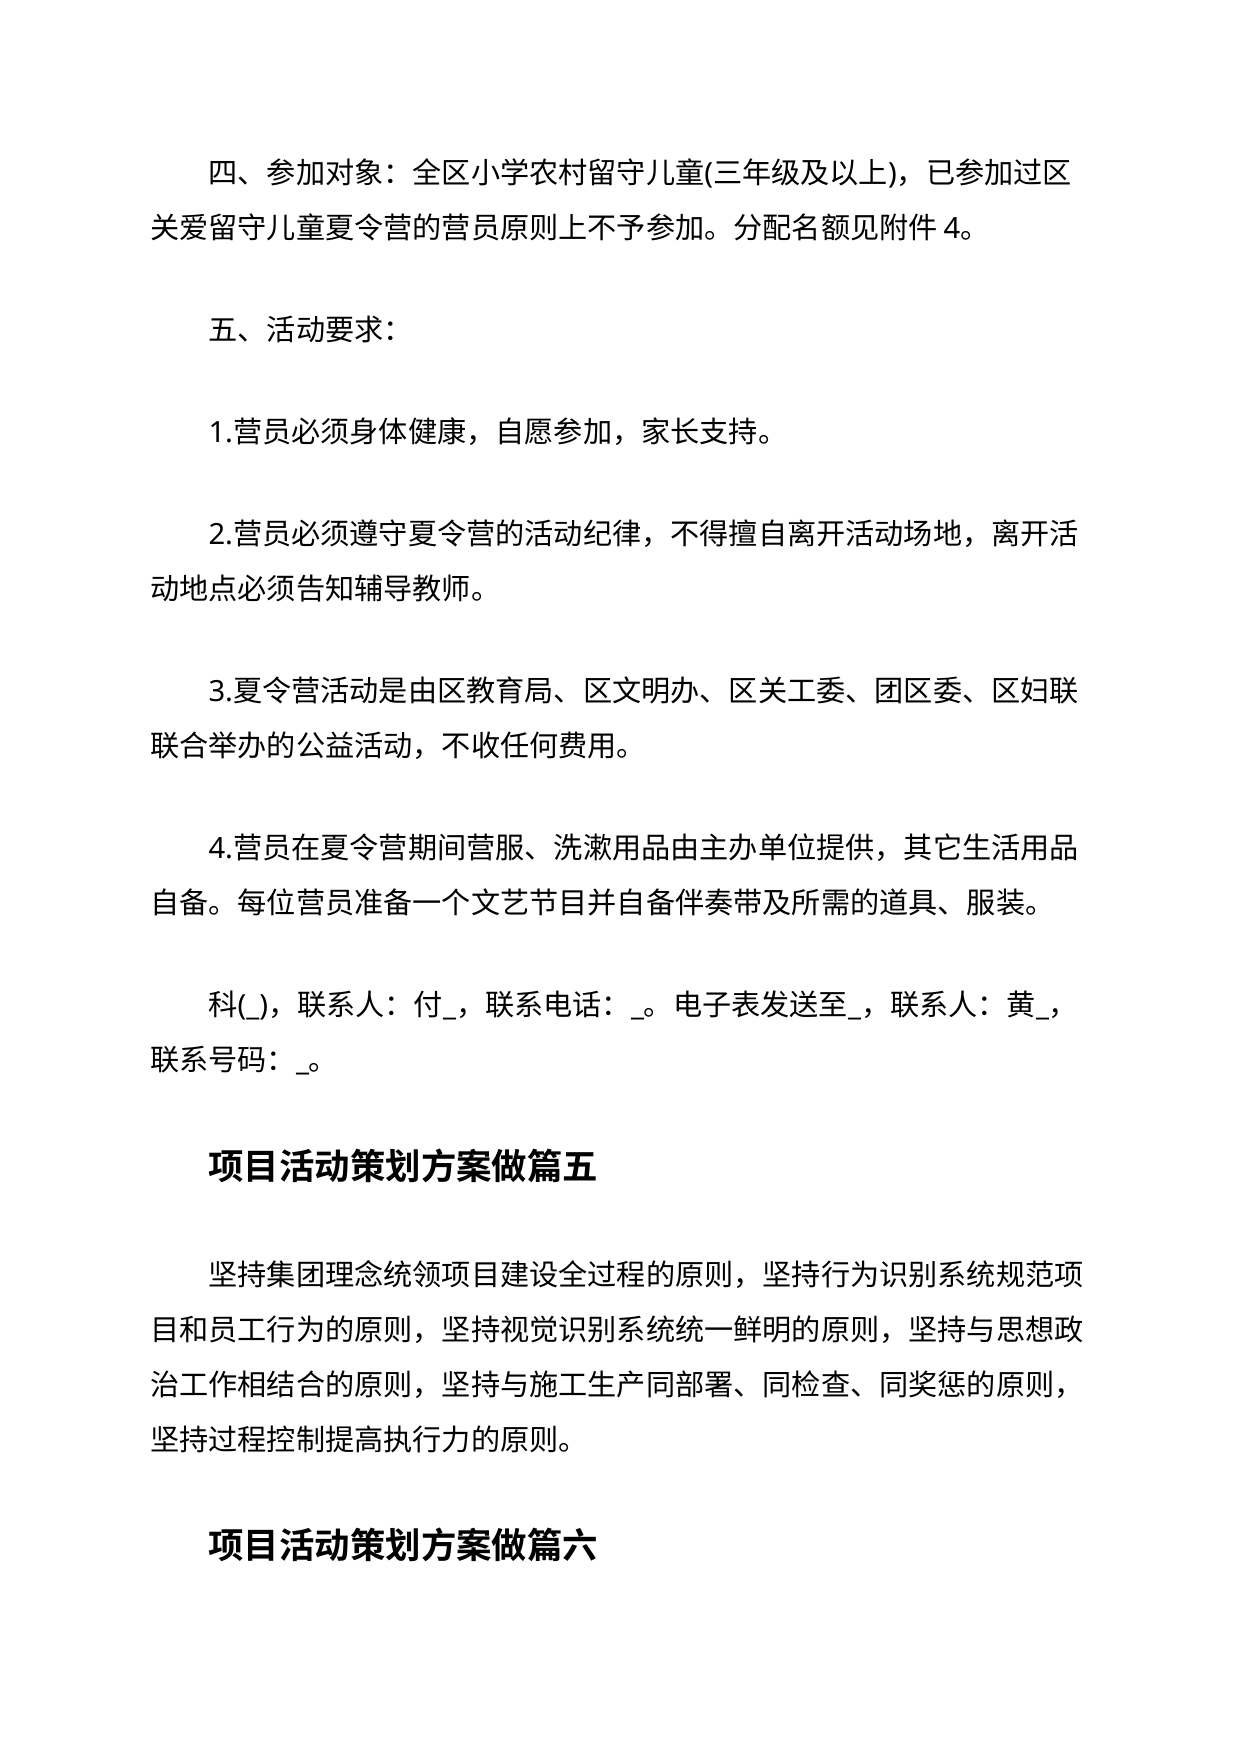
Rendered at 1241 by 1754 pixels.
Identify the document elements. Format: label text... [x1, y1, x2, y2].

text 2.营员必须遵守夏令营的活动纪律，不得擅自离开活动场地，离开活动地点必须告知辅导教师。 [150, 511, 1090, 608]
text 科(_)，联系人：付_，联系电话：_。电子表发送至_，联系人：黄_，联系号码：_。 [150, 981, 1090, 1078]
text 1.营员必须身体健康，自愿参加，家长支持。 [150, 409, 1090, 451]
text 五、活动要求： [150, 307, 1090, 349]
text 项目活动策划方案做篇六 [150, 1518, 1090, 1569]
text 3.夏令营活动是由区教育局、区文明办、区关工委、团区委、区妇联联合举办的公益活动，不收任何费用。 [150, 667, 1090, 765]
text 4.营员在夏令营期间营服、洗漱用品由主办单位提供，其它生活用品自备。每位营员准备一个文艺节目并自备伴奏带及所需的道具、服装。 [150, 824, 1090, 922]
text 项目活动策划方案做篇五 [150, 1138, 1090, 1189]
text 坚持集团理念统领项目建设全过程的原则，坚持行为识别系统规范项目和员工行为的原则，坚持视觉识别系统统一鲜明的原则，坚持与思想政治工作相结合的原则，坚持与施工生产同部署、同检查、同奖惩的原则，坚持过程控制提高执行力的原则。 [150, 1251, 1090, 1458]
text 四、参加对象：全区小学农村留守儿童(三年级及以上)，已参加过区关爱留守儿童夏令营的营员原则上不予参加。分配名额见附件4。 [150, 150, 1090, 247]
